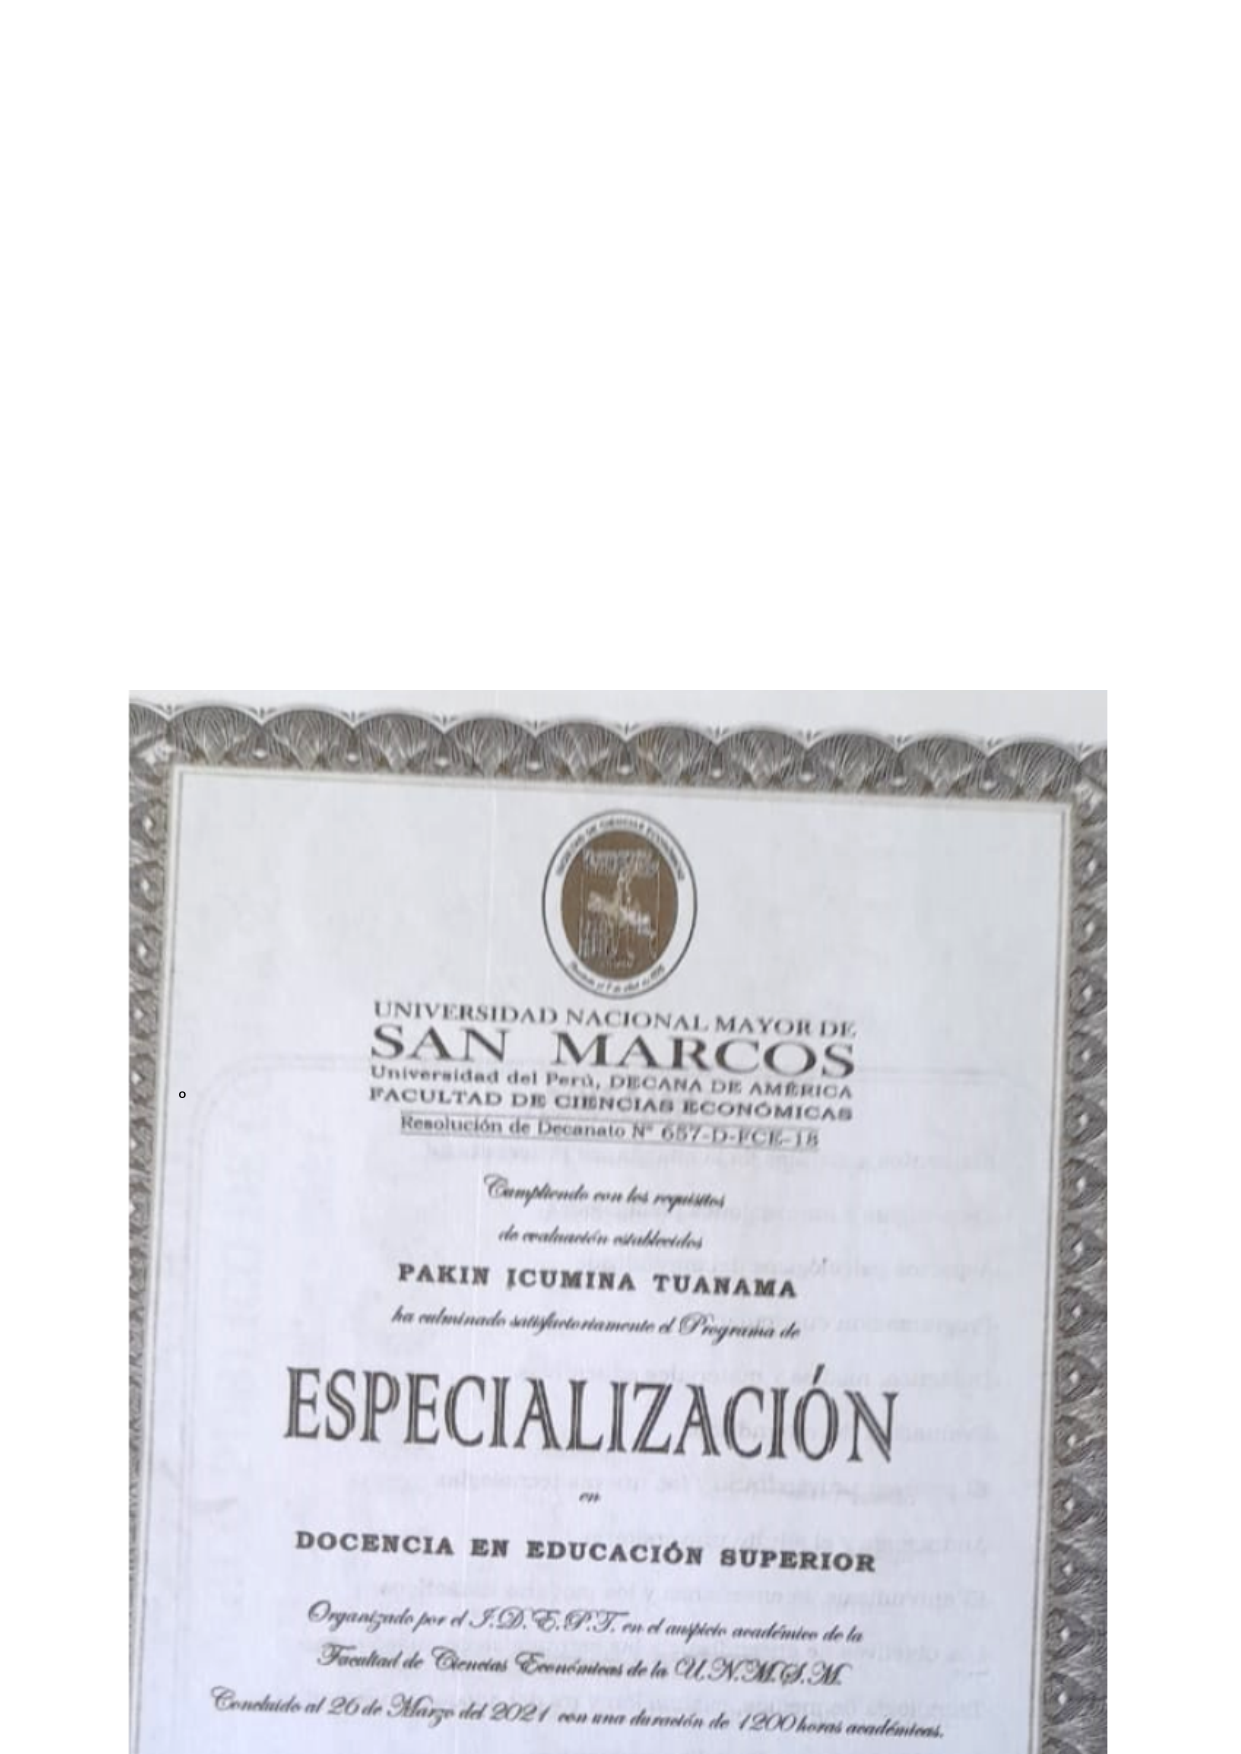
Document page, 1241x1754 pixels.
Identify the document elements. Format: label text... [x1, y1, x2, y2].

picture [130, 690, 1108, 1754]
text º [177, 1085, 1063, 1113]
